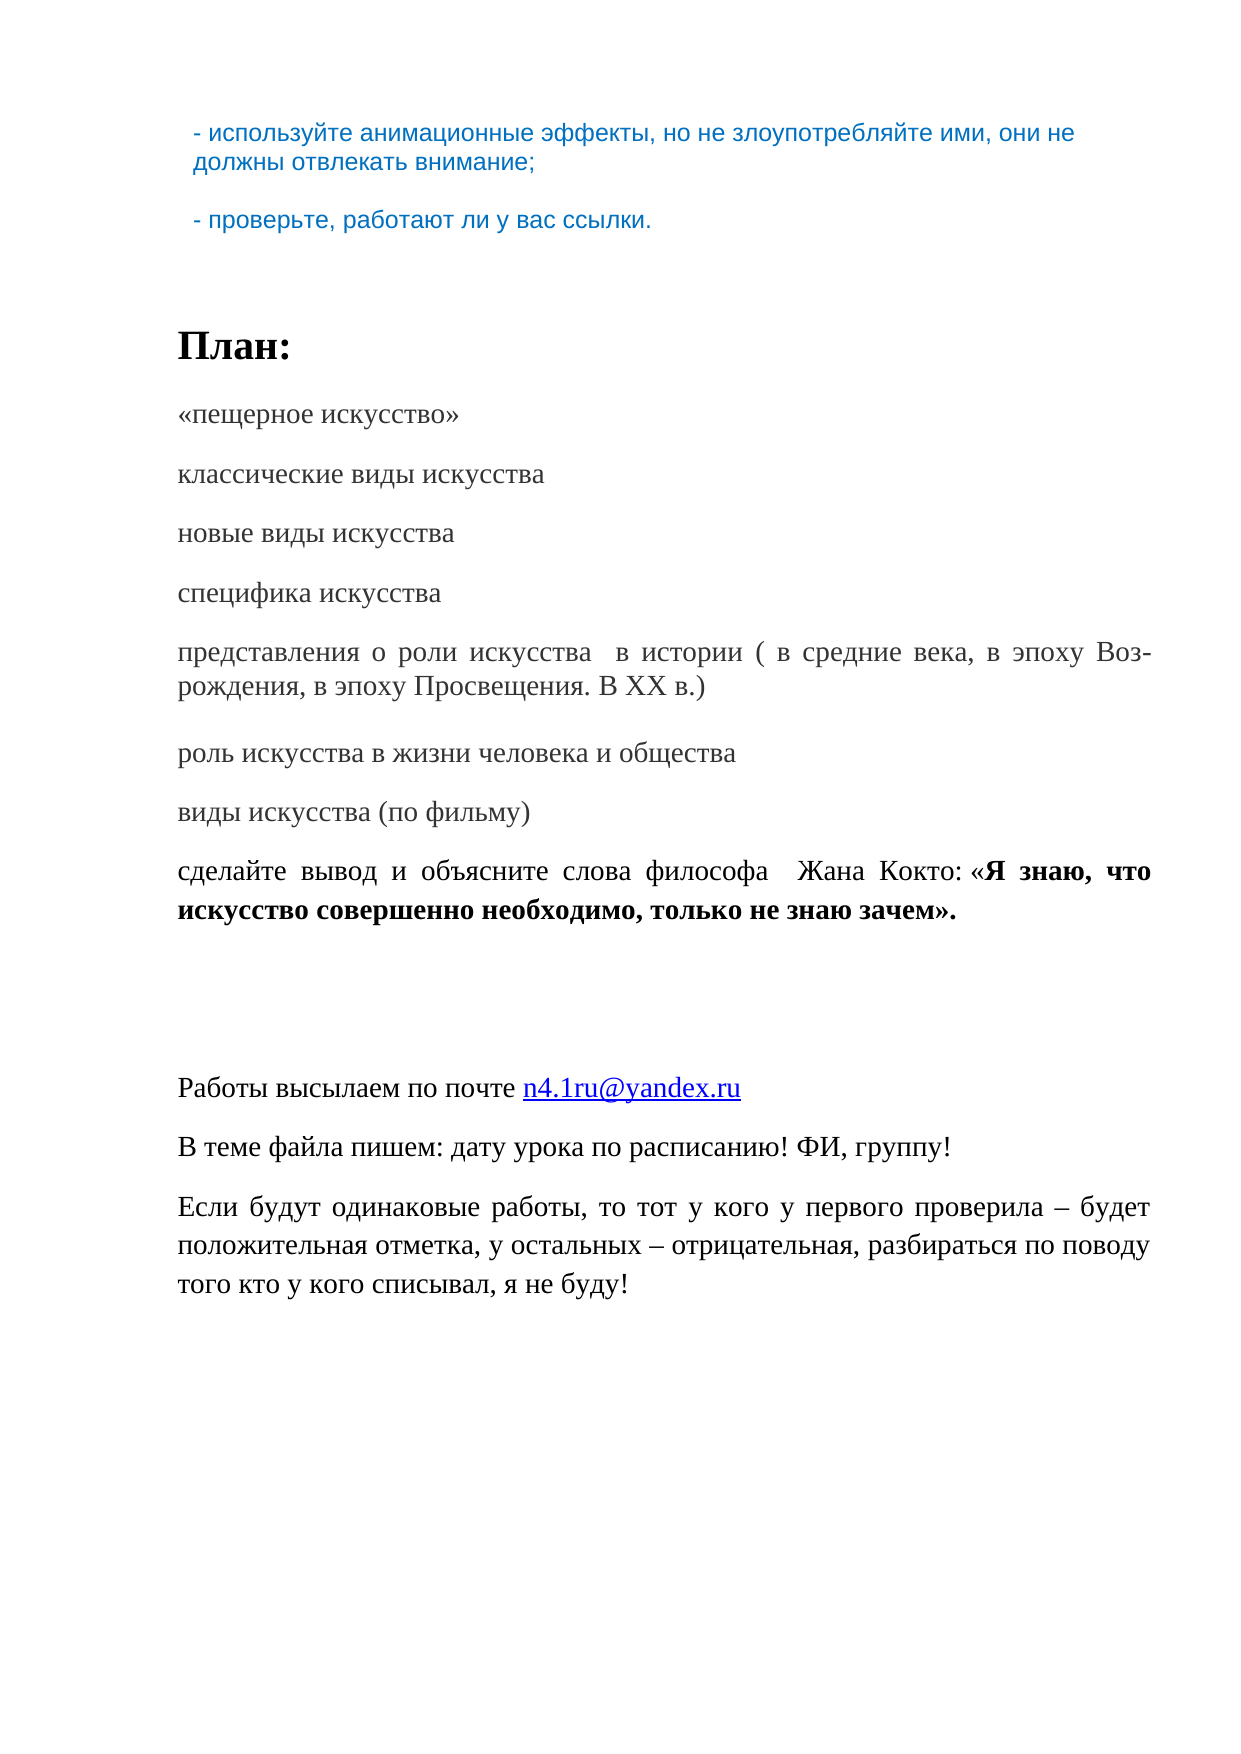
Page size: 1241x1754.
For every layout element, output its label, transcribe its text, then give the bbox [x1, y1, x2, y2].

text представления о роли искусства в истории ( в средние века, в эпоху Возрождения, в эпоху Просвещения. В ХХ в.) [177, 634, 1152, 701]
text План: [177, 321, 1152, 368]
text новые виды искусства [177, 515, 1152, 549]
text Если будут одинаковые работы, то тот у кого у первого проверила – будет положительная отметка, у остальных – отрицательная, разбираться по поводу того кто у кого списывал, я не буду! [177, 1189, 1152, 1299]
text - используйте анимационные эффекты, но не злоупотребляйте ими, они не должны отвлекать внимание; [193, 118, 1152, 176]
text роль искусства в жизни человека и общества [177, 735, 1152, 768]
text специфика искусства [177, 575, 1152, 608]
text «пещерное искусство» [177, 397, 1152, 430]
text сделайте вывод и объясните слова философа Жана Кокто: «Я знаю, что искусство совершенно необходимо, только не знаю зачем». [177, 853, 1152, 926]
text классические виды искусства [177, 456, 1152, 489]
text виды искусства (по фильму) [177, 794, 1152, 828]
text Работы высылаем по почте n4.1ru@yandex.ru [177, 1070, 1152, 1104]
text - проверьте, работают ли у вас ссылки. [193, 205, 1152, 233]
text В теме файла пишем: дату урока по расписанию! ФИ, группу! [177, 1129, 1152, 1163]
